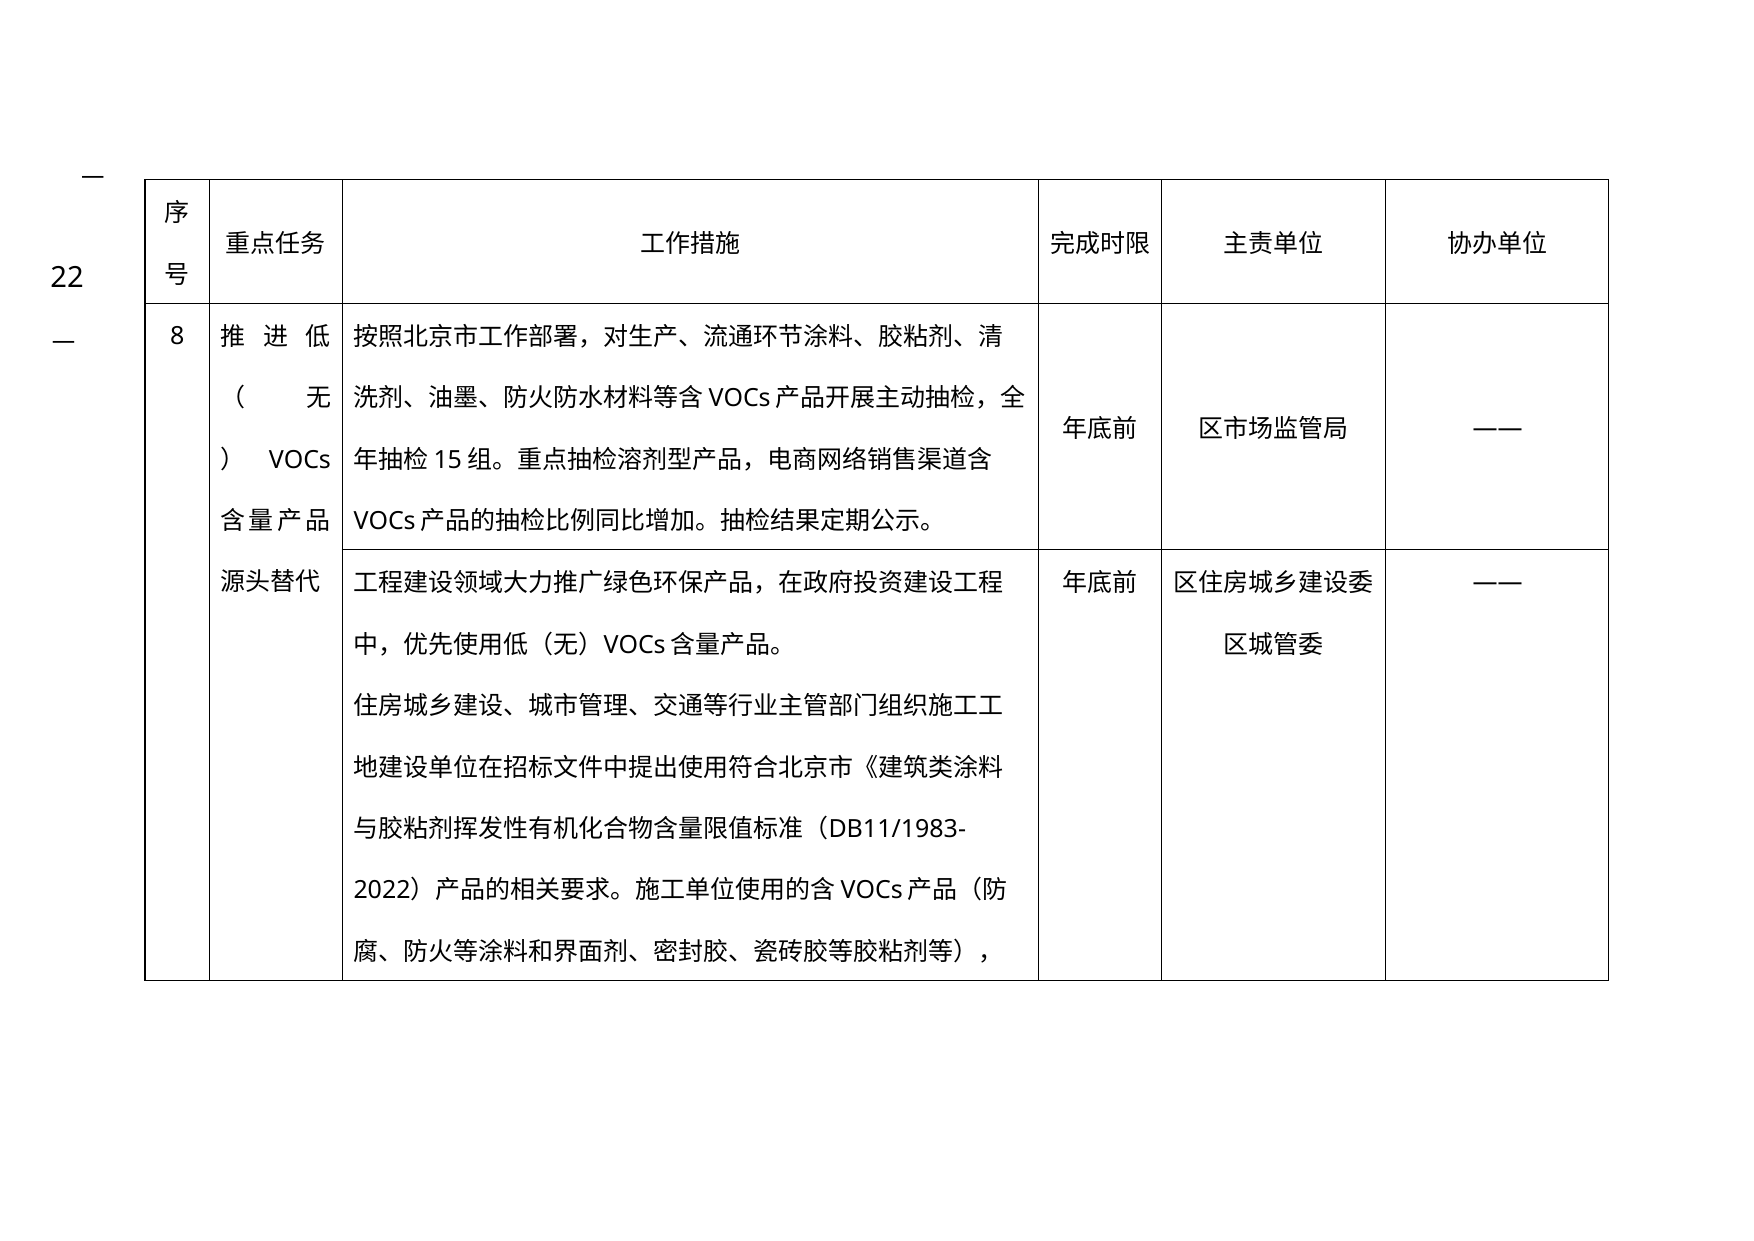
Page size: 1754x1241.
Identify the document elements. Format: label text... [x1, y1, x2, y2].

table_cell —— [1386, 304, 1608, 549]
table_header 序号 [146, 180, 209, 303]
table_cell 区市场监管局 [1162, 304, 1385, 549]
table_cell 8 [146, 304, 209, 980]
table_cell 年底前 [1039, 304, 1161, 549]
table_cell 推进低（无）VOCs含量产品源头替代 [210, 304, 342, 980]
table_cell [343, 550, 1038, 980]
table_header 协办单位 [1386, 180, 1608, 303]
table_header 重点任务 [210, 180, 342, 303]
table_header 完成时限 [1039, 180, 1161, 303]
table_header 工作措施 [343, 180, 1038, 303]
table_cell —— [1386, 550, 1608, 980]
table_header 主责单位 [1162, 180, 1385, 303]
table_cell 区住房城乡建设委 区城管委 [1162, 550, 1385, 980]
table_cell 年底前 [1039, 550, 1161, 980]
table_cell 按照北京市工作部署，对生产、流通环节涂料、胶粘剂、清洗剂、油墨、防火防水材料等含VOCs产品开展主动抽检，全年抽检15组。重点抽检溶剂型产品，电商网络销售渠道含VOCs产品的抽检比例同比增加。抽检结果定期公示。 [343, 304, 1038, 549]
